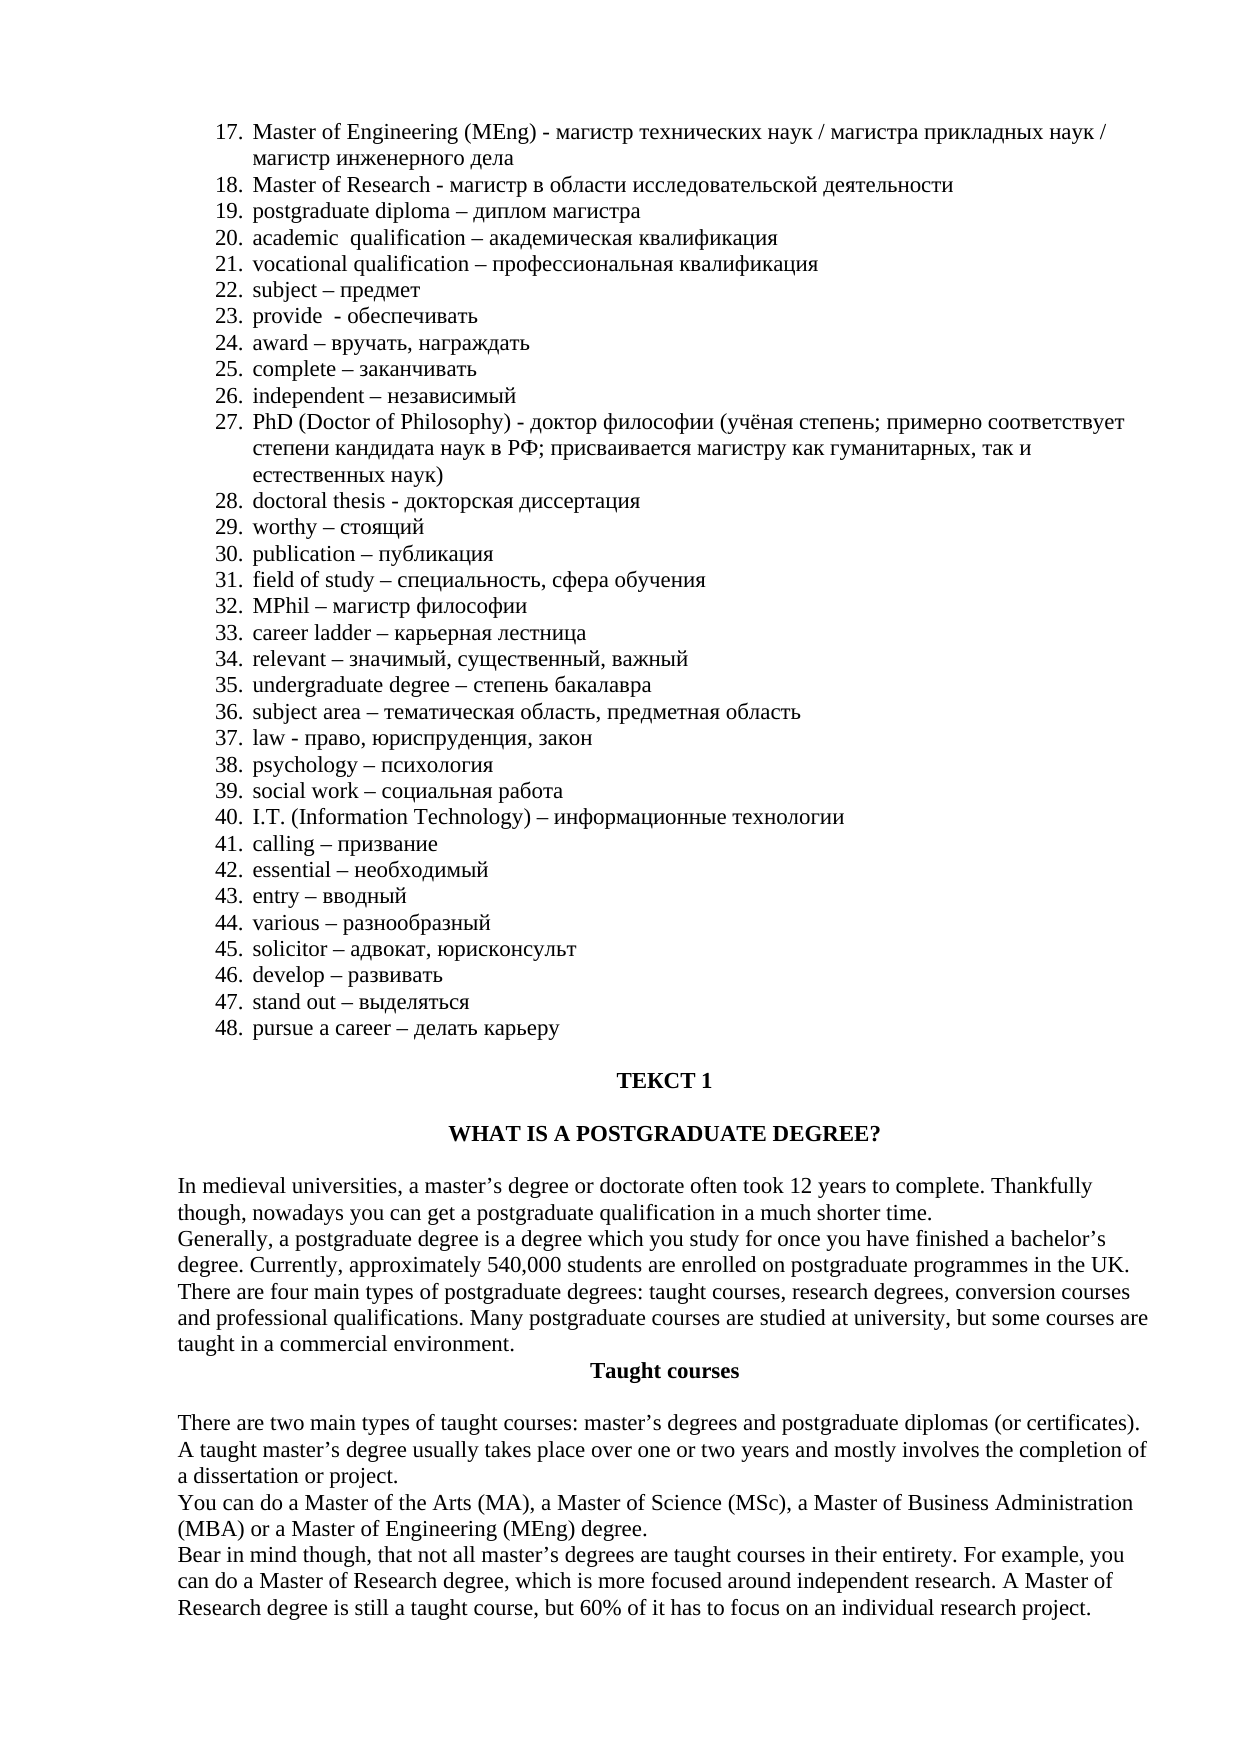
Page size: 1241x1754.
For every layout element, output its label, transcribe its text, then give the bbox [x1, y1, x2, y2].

list complete – заканчивать [215, 355, 1152, 382]
text There are four main types of postgraduate degrees: taught courses, research degrees, conversion courses and professional qualifications. Many postgraduate courses are studied at university, but some courses are taught in a commercial environment. [177, 1278, 1152, 1357]
list law - право, юриспруденция, закон [215, 724, 1152, 751]
list calling – призвание [215, 830, 1152, 856]
list subject – предмет [215, 276, 1152, 303]
list stand out – выделяться [215, 988, 1152, 1014]
list Master of Engineering (MEng) - магистр технических наук / магистра прикладных наук / магистр инженерного дела [215, 118, 1152, 171]
text You can do a Master of the Arts (MA), a Master of Science (MSc), a Master of Business Administration (MBA) or a Master of Engineering (MEng) degree. [177, 1488, 1152, 1541]
list worthy – стоящий [215, 513, 1152, 540]
list develop – развивать [215, 961, 1152, 988]
text ТЕКСТ 1 [177, 1067, 1152, 1093]
list PhD (Doctor of Philosophy) - доктор философии (учёная степень; примерно соответствует степени кандидата наук в РФ; присваивается магистру как гуманитарных, так и естественных наук) [215, 408, 1152, 487]
text In medieval universities, a master’s degree or doctorate often took 12 years to complete. Thankfully though, nowadays you can get a postgraduate qualification in a much shorter time. [177, 1172, 1152, 1225]
list various – разнообразный [215, 909, 1152, 935]
list Master of Research - магистр в области исследовательской деятельности [215, 171, 1152, 197]
list publication – публикация [215, 540, 1152, 566]
list doctoral thesis - докторская диссертация [215, 487, 1152, 513]
list entry – вводный [215, 882, 1152, 909]
list postgraduate diploma – диплом магистра [215, 197, 1152, 223]
text Taught courses [177, 1357, 1152, 1383]
list academic qualification – академическая квалификация [215, 223, 1152, 250]
text Bear in mind though, that not all master’s degrees are taught courses in their entirety. For example, you can do a Master of Research degree, which is more focused around independent research. A Master of Research degree is still a taught course, but 60% of it has to focus on an individual research project. [177, 1541, 1152, 1620]
list MPhil – магистр философии [215, 592, 1152, 619]
list pursue a career – делать карьеру [215, 1014, 1152, 1041]
list psychology – психология [215, 751, 1152, 777]
list provide - обеспечивать [215, 303, 1152, 329]
list social work – социальная работа [215, 777, 1152, 803]
list independent – независимый [215, 382, 1152, 408]
list career ladder – карьерная лестница [215, 619, 1152, 645]
list field of study – специальность, сфера обучения [215, 566, 1152, 592]
list I.T. (Information Technology) – информационные технологии [215, 803, 1152, 830]
list award – вручать, награждать [215, 329, 1152, 355]
list undergraduate degree – степень бакалавра [215, 672, 1152, 698]
list essential – необходимый [215, 856, 1152, 882]
list vocational qualification – профессиональная квалификация [215, 250, 1152, 276]
list solicitor – адвокат, юрисконсульт [215, 935, 1152, 961]
list relevant – значимый, существенный, важный [215, 645, 1152, 672]
text WHAT IS A POSTGRADUATE DEGREE? [177, 1119, 1152, 1146]
text Generally, a postgraduate degree is a degree which you study for once you have finished a bachelor’s degree. Currently, approximately 540,000 students are enrolled on postgraduate programmes in the UK. [177, 1225, 1152, 1278]
text There are two main types of taught courses: master’s degrees and postgraduate diplomas (or certificates). A taught master’s degree usually takes place over one or two years and mostly involves the completion of a dissertation or project. [177, 1409, 1152, 1488]
list subject area – тематическая область, предметная область [215, 698, 1152, 724]
